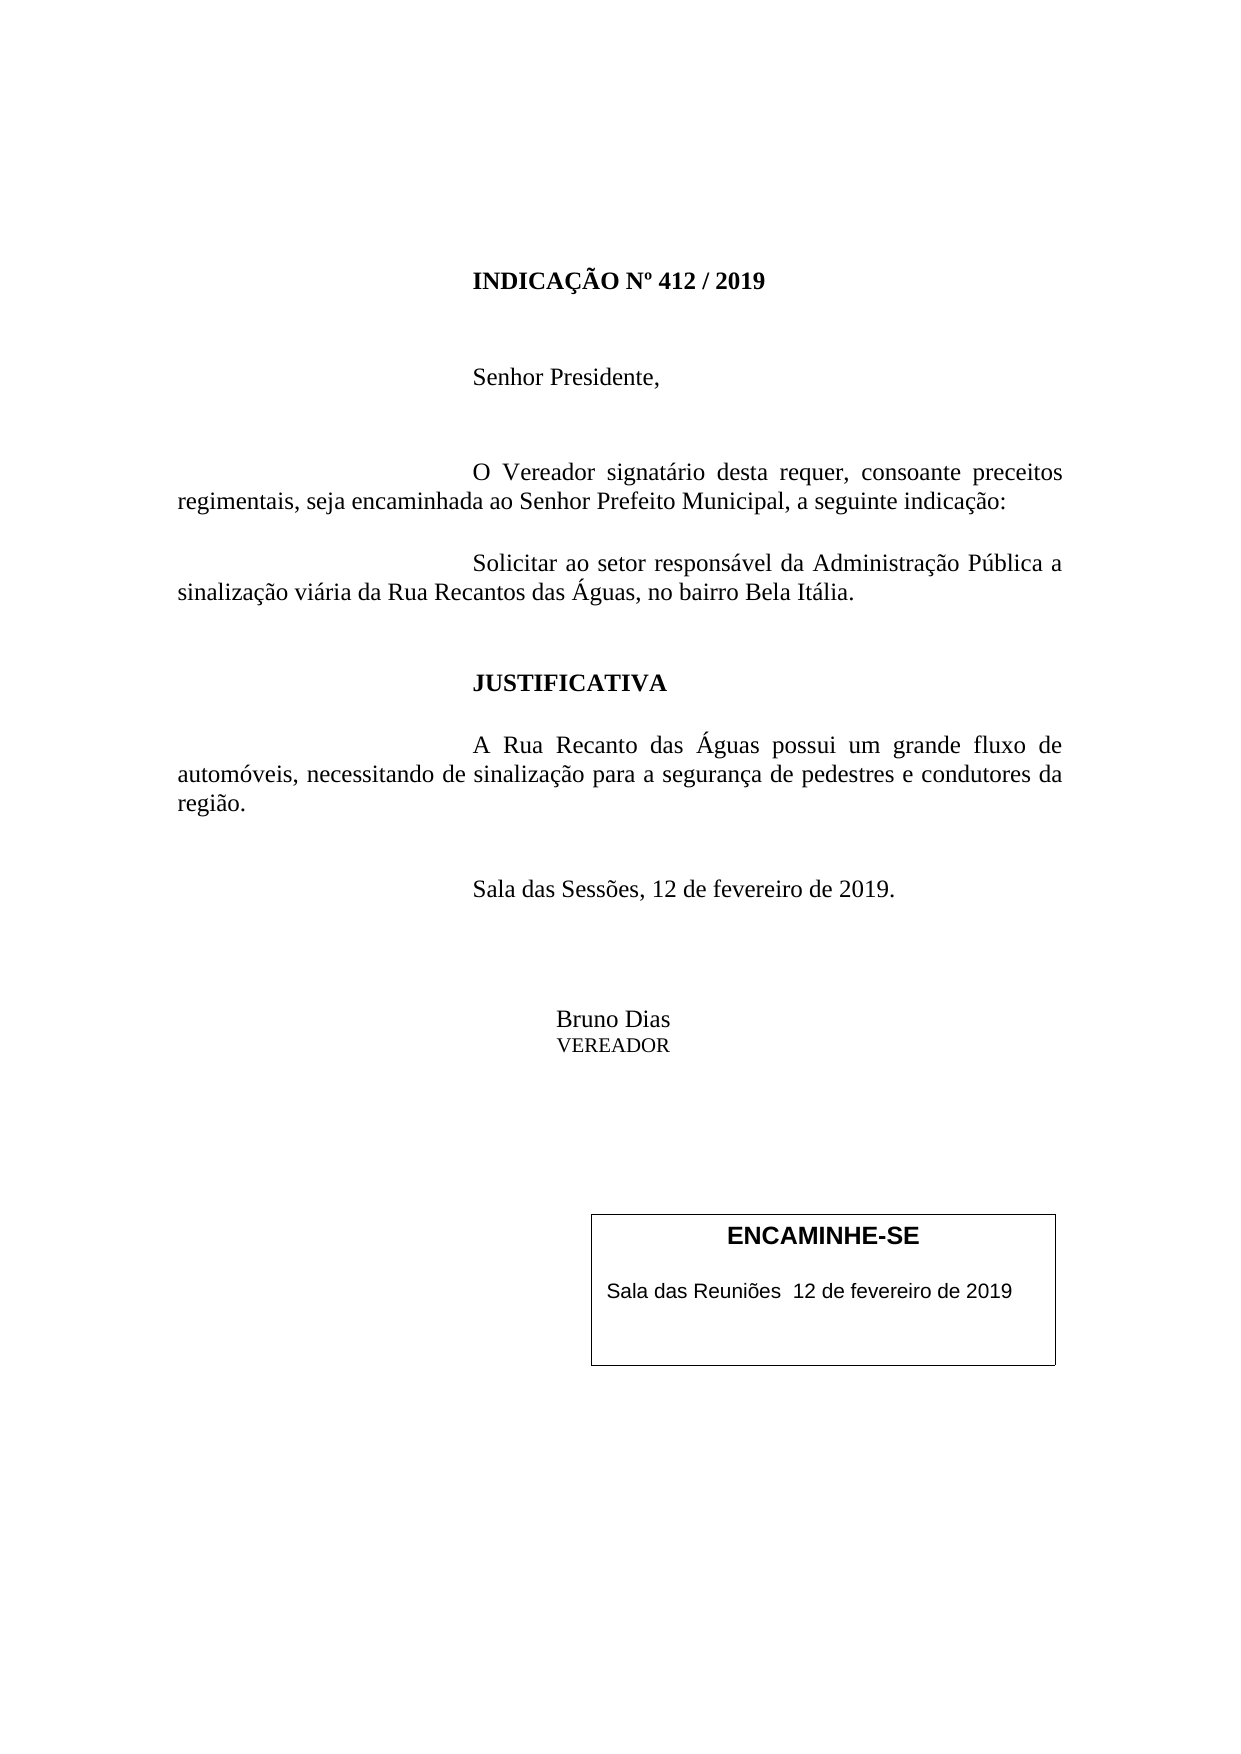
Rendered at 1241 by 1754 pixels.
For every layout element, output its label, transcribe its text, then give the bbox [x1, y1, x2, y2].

text Senhor Presidente, [472, 362, 1063, 390]
text A Rua Recanto das Águas possui um grande fluxo de automóveis, necessitando de sinalização para a segurança de pedestres e condutores da região. [177, 731, 1063, 817]
text Sala das Sessões, 12 de fevereiro de 2019. [472, 874, 1063, 903]
text JUSTIFICATIVA [177, 668, 1004, 697]
table_header Bruno Dias [170, 1004, 1056, 1032]
text INDICAÇÃO Nº 412 / 2019 [472, 266, 1063, 294]
table_cell VEREADOR [170, 1033, 1056, 1062]
text O Vereador signatário desta requer, consoante preceitos regimentais, seja encaminhada ao Senhor Prefeito Municipal, a seguinte indicação: [177, 457, 1063, 515]
text Solicitar ao setor responsável da Administração Pública a sinalização viária da Rua Recantos das Águas, no bairro Bela Itália. [177, 548, 1063, 606]
